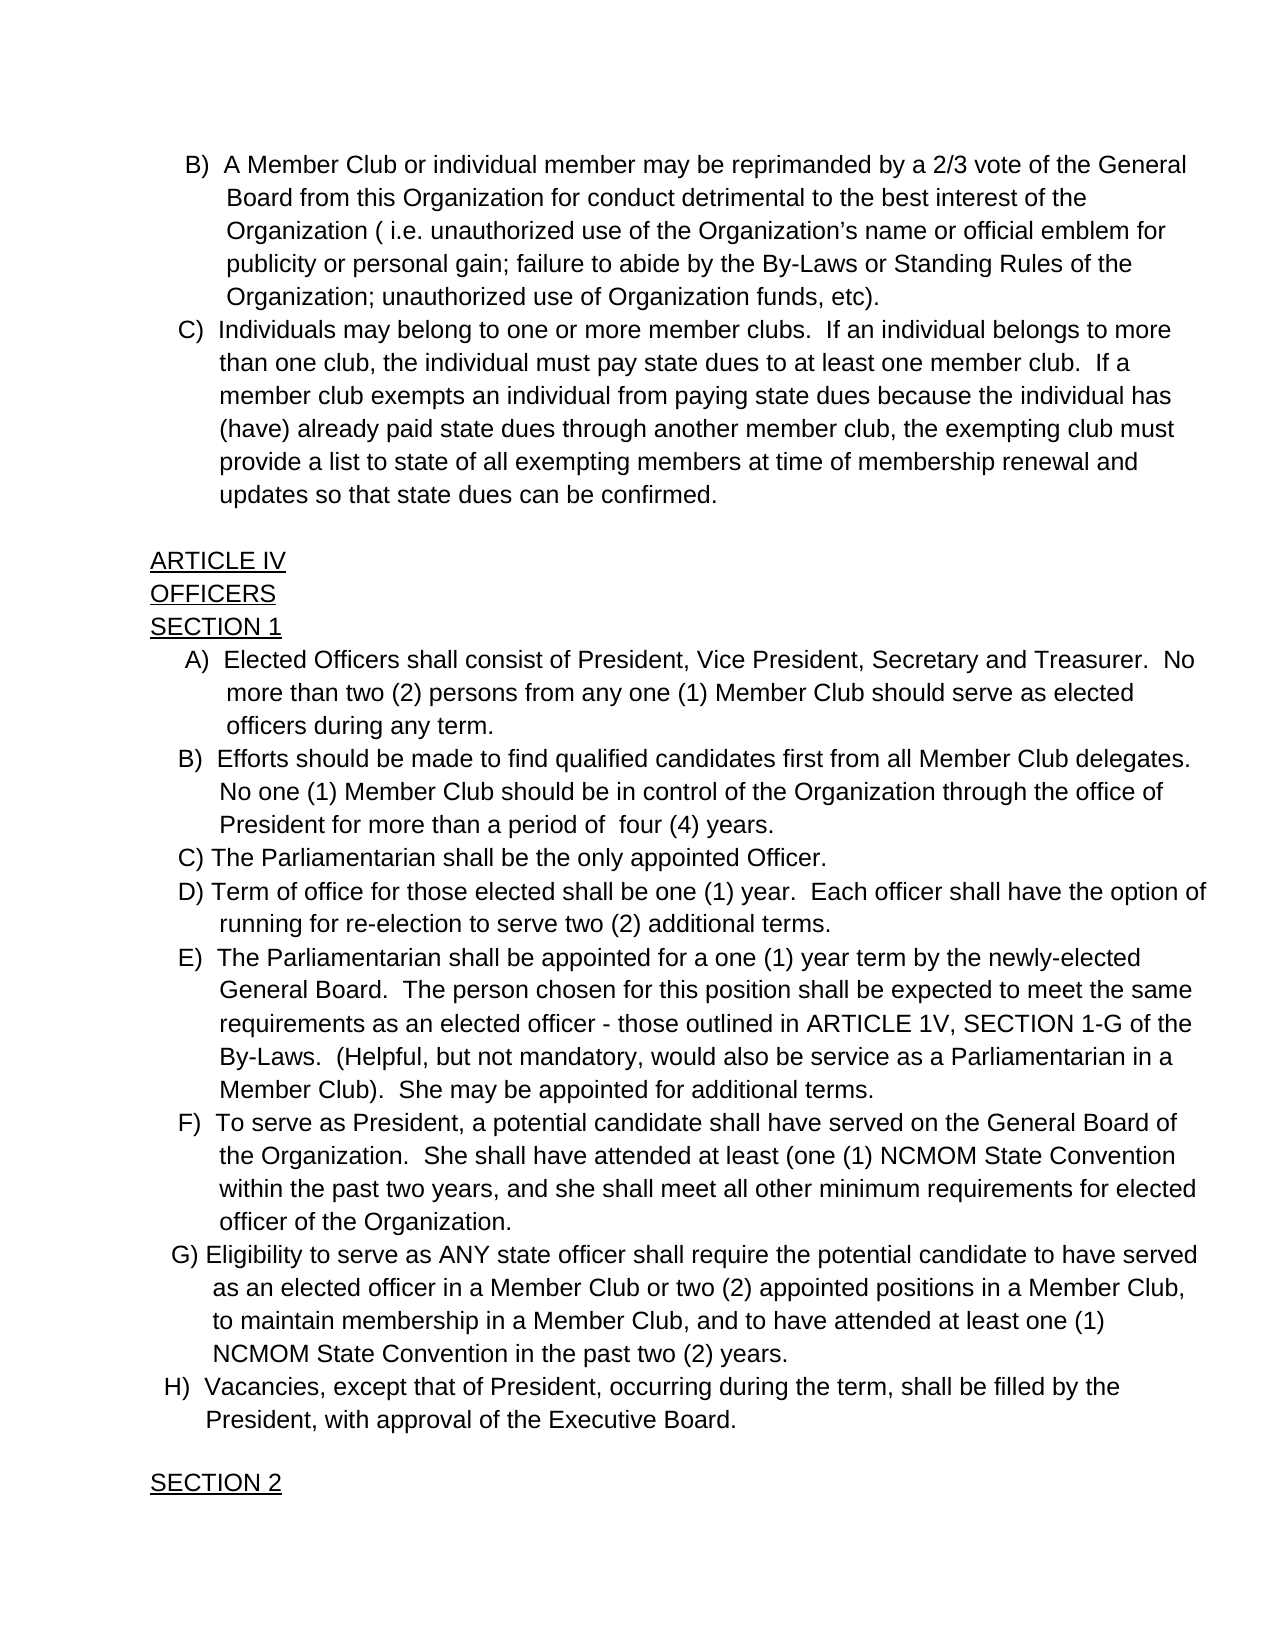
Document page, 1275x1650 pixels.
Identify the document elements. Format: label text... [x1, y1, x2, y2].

text within the past two years, and she shall meet all other minimum requirements for elected [150, 1174, 1209, 1202]
text A) Elected Officers shall consist of President, Vice President, Secretary and Treasurer. No [150, 645, 1209, 674]
text G) Eligibility to serve as ANY state officer shall require the potential candidate to have served [150, 1240, 1209, 1268]
text NCMOM State Convention in the past two (2) years. [150, 1339, 1209, 1367]
text updates so that state dues can be confirmed. [150, 480, 1209, 509]
text B) A Member Club or individual member may be reprimanded by a 2/3 vote of the General [150, 150, 1209, 179]
text SECTION 2 [150, 1468, 1209, 1497]
text running for re-election to serve two (2) additional terms. [150, 909, 1209, 938]
text No one (1) Member Club should be in control of the Organization through the office of [150, 777, 1209, 806]
text OFFICERS [150, 579, 1209, 608]
text B) Efforts should be made to find qualified candidates first from all Member Club delegates. [150, 744, 1209, 773]
text C) Individuals may belong to one or more member clubs. If an individual belongs to more [150, 315, 1209, 344]
text more than two (2) persons from any one (1) Member Club should serve as elected [150, 678, 1209, 707]
text Member Club). She may be appointed for additional terms. [150, 1074, 1209, 1103]
text officer of the Organization. [150, 1207, 1209, 1235]
text Organization; unauthorized use of Organization funds, etc). [150, 282, 1209, 311]
text D) Term of office for those elected shall be one (1) year. Each officer shall have the option of [150, 876, 1209, 905]
text Board from this Organization for conduct detrimental to the best interest of the [150, 183, 1209, 212]
text Organization ( i.e. unauthorized use of the Organization’s name or official emblem for [150, 216, 1209, 245]
text General Board. The person chosen for this position shall be expected to meet the same [150, 976, 1209, 1004]
text requirements as an elected officer - those outlined in ARTICLE 1V, SECTION 1-G of the [150, 1008, 1209, 1037]
text H) Vacancies, except that of President, occurring during the term, shall be filled by the [150, 1372, 1209, 1401]
text than one club, the individual must pay state dues to at least one member club. If a [150, 348, 1209, 377]
text publicity or personal gain; failure to abide by the By-Laws or Standing Rules of the [150, 249, 1209, 278]
text to maintain membership in a Member Club, and to have attended at least one (1) [150, 1306, 1209, 1334]
text President, with approval of the Executive Board. [150, 1405, 1209, 1433]
text officers during any term. [150, 711, 1209, 740]
text C) The Parliamentarian shall be the only appointed Officer. [150, 843, 1209, 872]
text member club exempts an individual from paying state dues because the individual has [150, 381, 1209, 410]
text F) To serve as President, a potential candidate shall have served on the General Board of [150, 1108, 1209, 1136]
text (have) already paid state dues through another member club, the exempting club must [150, 414, 1209, 443]
text provide a list to state of all exempting members at time of membership renewal and [150, 447, 1209, 476]
text E) The Parliamentarian shall be appointed for a one (1) year term by the newly-elected [150, 942, 1209, 971]
text ARTICLE IV [150, 546, 1209, 575]
text By-Laws. (Helpful, but not mandatory, would also be service as a Parliamentarian in a [150, 1042, 1209, 1070]
text President for more than a period of four (4) years. [150, 810, 1209, 839]
text SECTION 1 [150, 612, 1209, 641]
text the Organization. She shall have attended at least (one (1) NCMOM State Convention [150, 1141, 1209, 1169]
text as an elected officer in a Member Club or two (2) appointed positions in a Member Club, [150, 1273, 1209, 1301]
